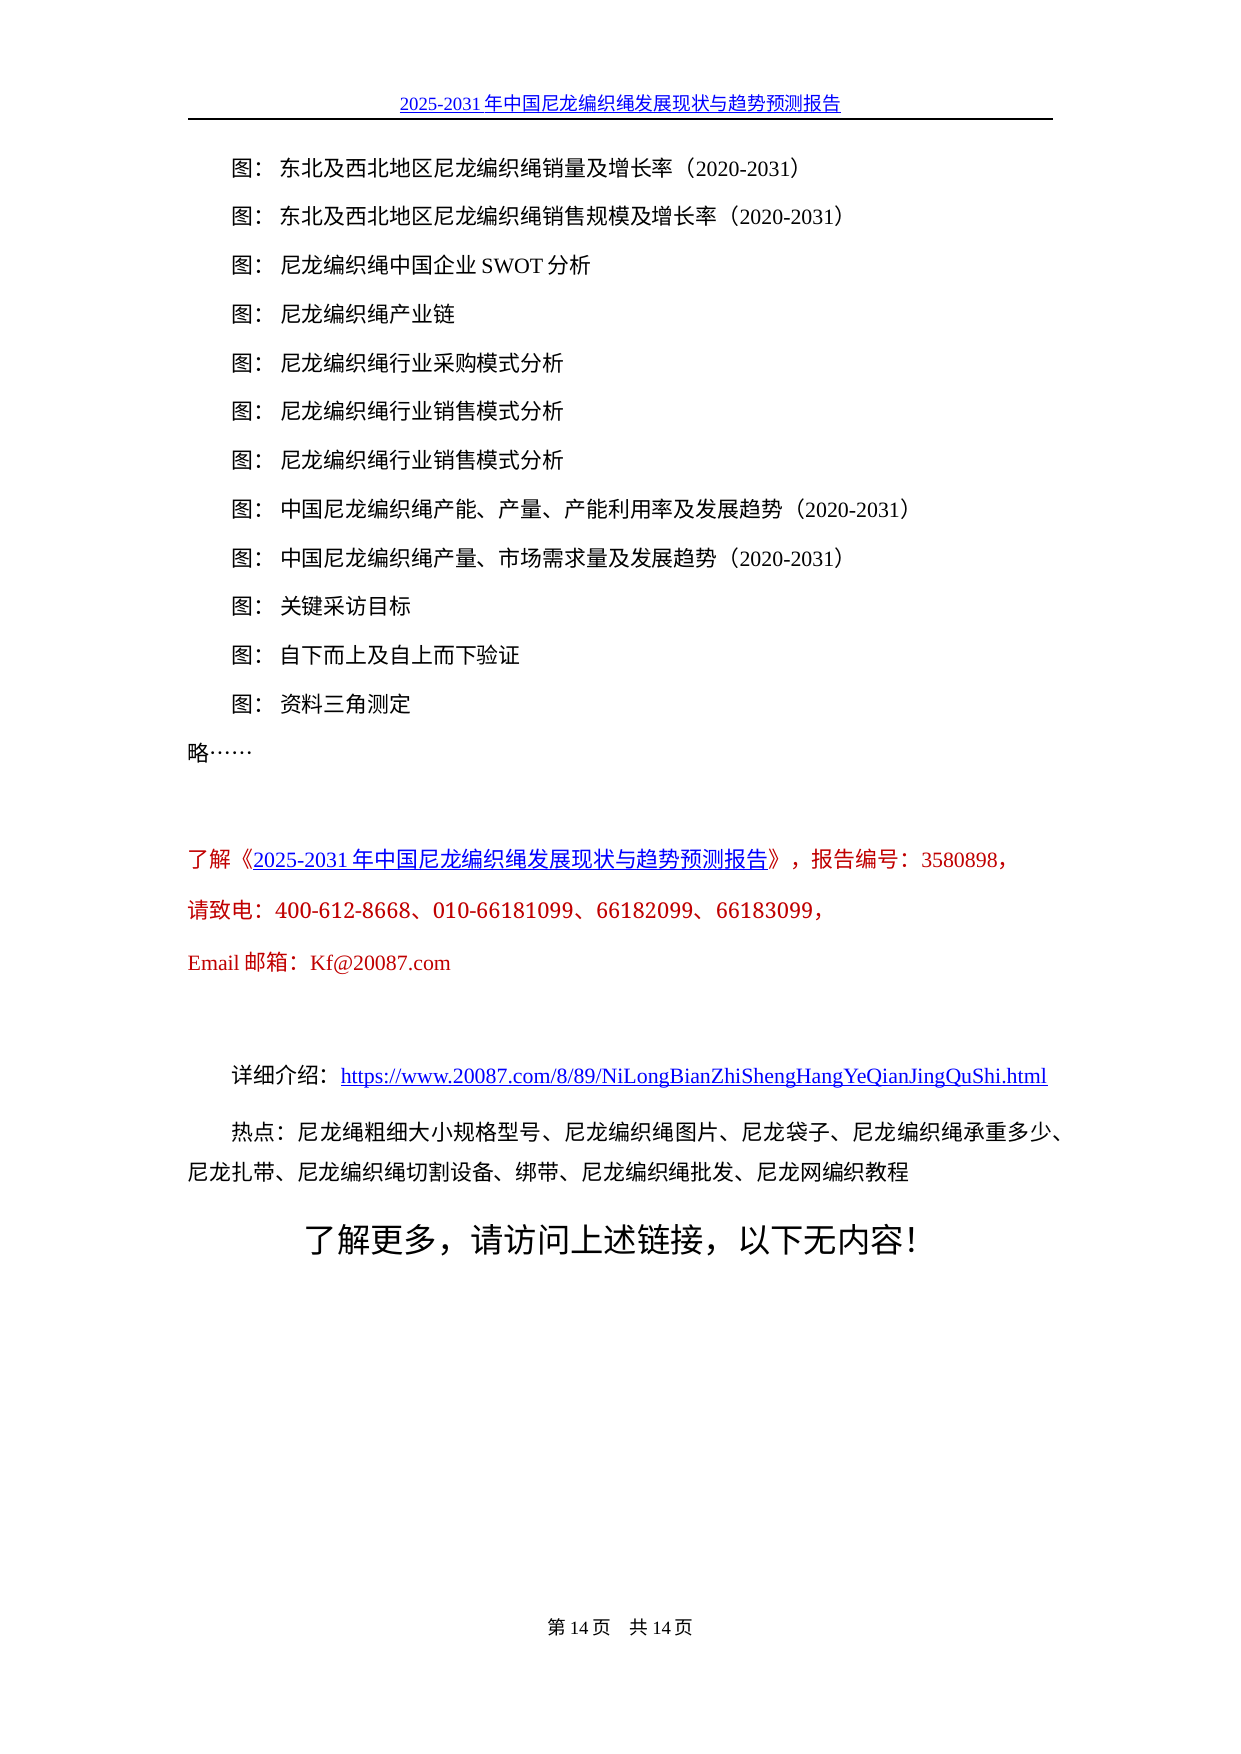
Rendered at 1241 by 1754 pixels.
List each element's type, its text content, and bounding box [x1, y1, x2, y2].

text 了解《2025-2031年中国尼龙编织绳发展现状与趋势预测报告》，报告编号：3580898， [187, 842, 1053, 874]
text 详细介绍：https://www.20087.com/8/89/NiLongBianZhiShengHangYeQianJingQuShi.html [187, 1058, 1053, 1090]
title 了解更多，请访问上述链接，以下无内容！ [187, 1205, 1053, 1270]
text 请致电：400-612-8668、010-66181099、66182099、66183099， [187, 893, 1053, 926]
text Email邮箱：Kf@20087.com [187, 945, 1053, 977]
text 热点：尼龙绳粗细大小规格型号、尼龙编织绳图片、尼龙袋子、尼龙编织绳承重多少、尼龙扎带、尼龙编织绳切割设备、绑带、尼龙编织绳批发、尼龙网编织教程 [187, 1114, 1053, 1187]
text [187, 150, 1053, 768]
